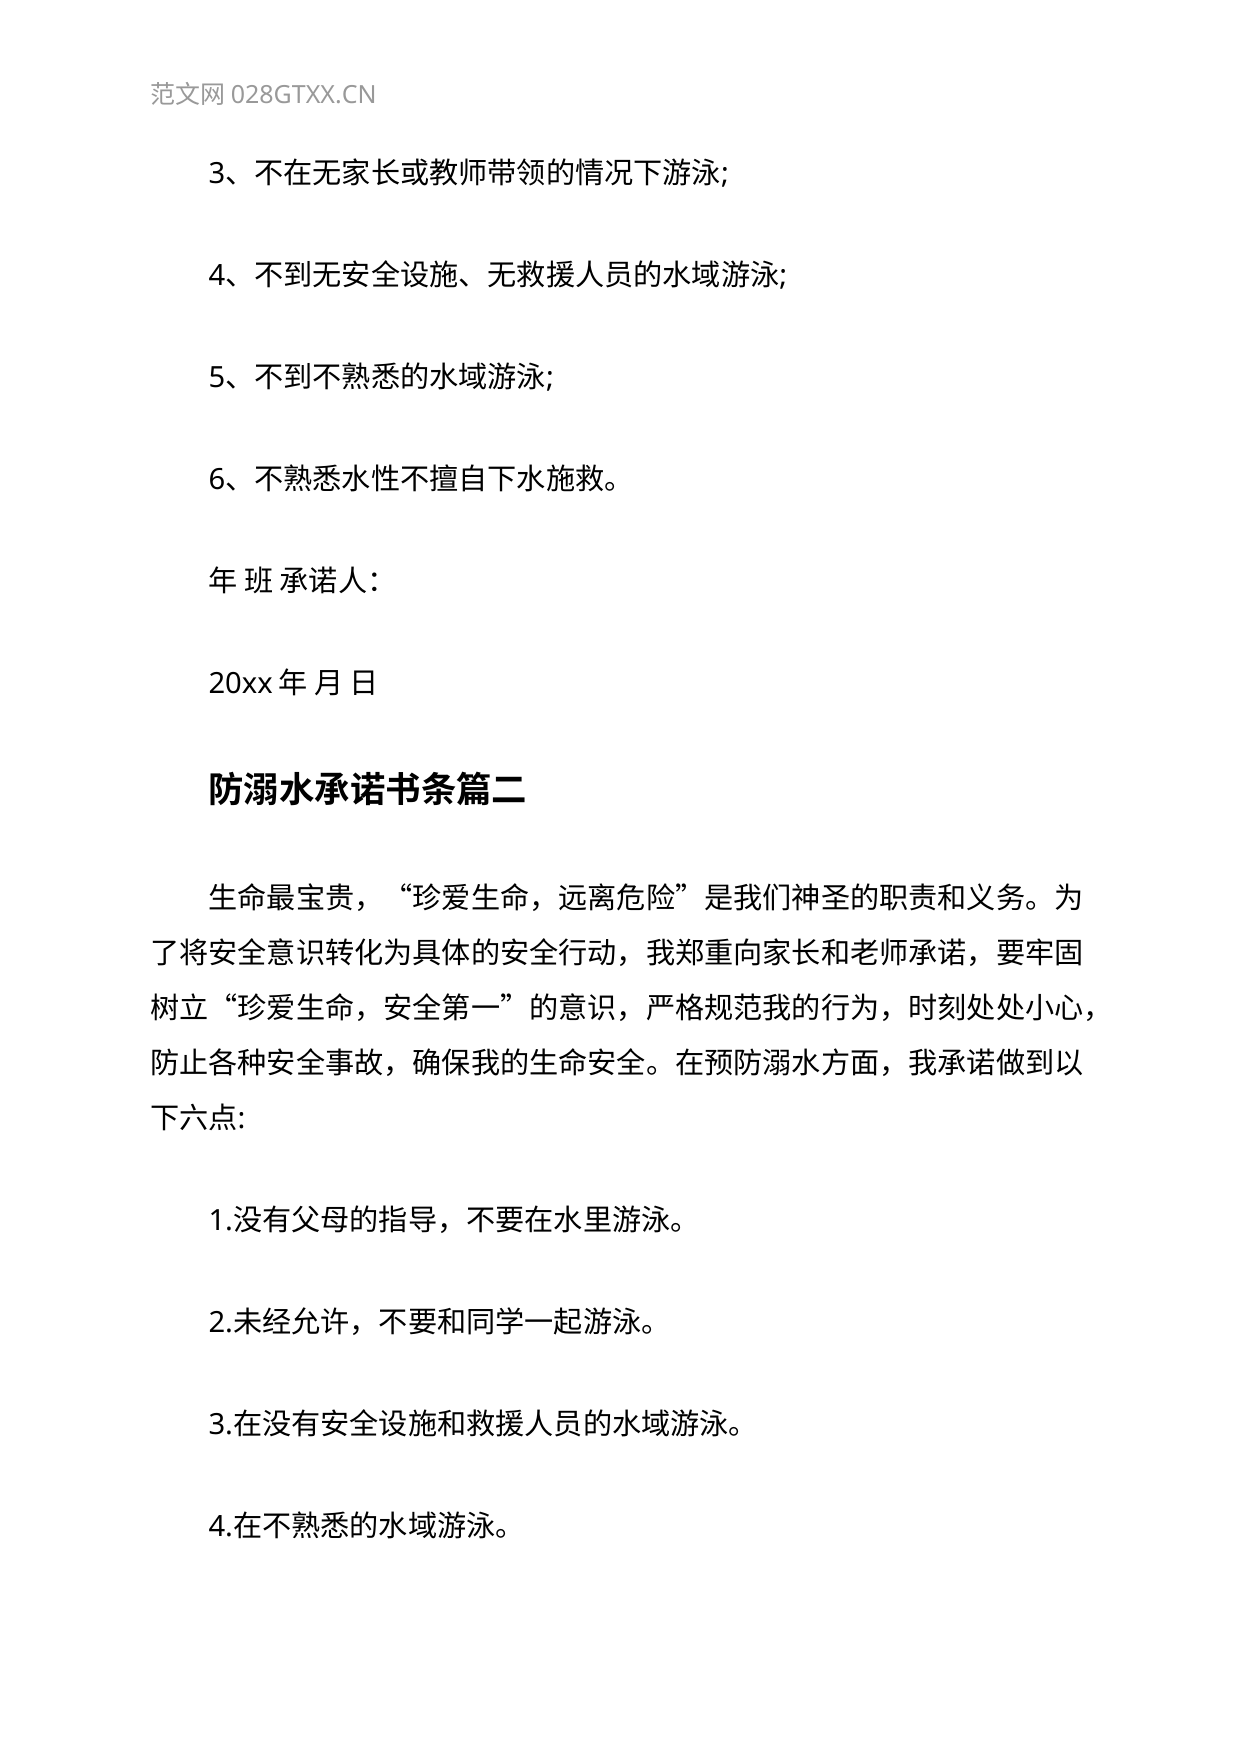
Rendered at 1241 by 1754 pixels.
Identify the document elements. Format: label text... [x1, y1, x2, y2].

text 4.在不熟悉的水域游泳。 [150, 1503, 1090, 1545]
text 20xx年 月 日 [150, 660, 1090, 702]
text 6、不熟悉水性不擅自下水施救。 [150, 456, 1090, 498]
text 3、不在无家长或教师带领的情况下游泳; [150, 150, 1090, 192]
text 年 班 承诺人： [150, 558, 1090, 600]
text 防溺水承诺书条篇二 [150, 762, 1090, 813]
text 3.在没有安全设施和救援人员的水域游泳。 [150, 1401, 1090, 1443]
text 4、不到无安全设施、无救援人员的水域游泳; [150, 252, 1090, 294]
text 5、不到不熟悉的水域游泳; [150, 354, 1090, 396]
text 1.没有父母的指导，不要在水里游泳。 [150, 1197, 1090, 1239]
text 生命最宝贵，“珍爱生命，远离危险”是我们神圣的职责和义务。为了将安全意识转化为具体的安全行动，我郑重向家长和老师承诺，要牢固树立“珍爱生命，安全第一”的意识，严格规范我的行为，时刻处处小心，防止各种安全事故，确保我的生命安全。在预防溺水方面，我承诺做到以下六点: [150, 875, 1090, 1137]
text 2.未经允许，不要和同学一起游泳。 [150, 1299, 1090, 1341]
